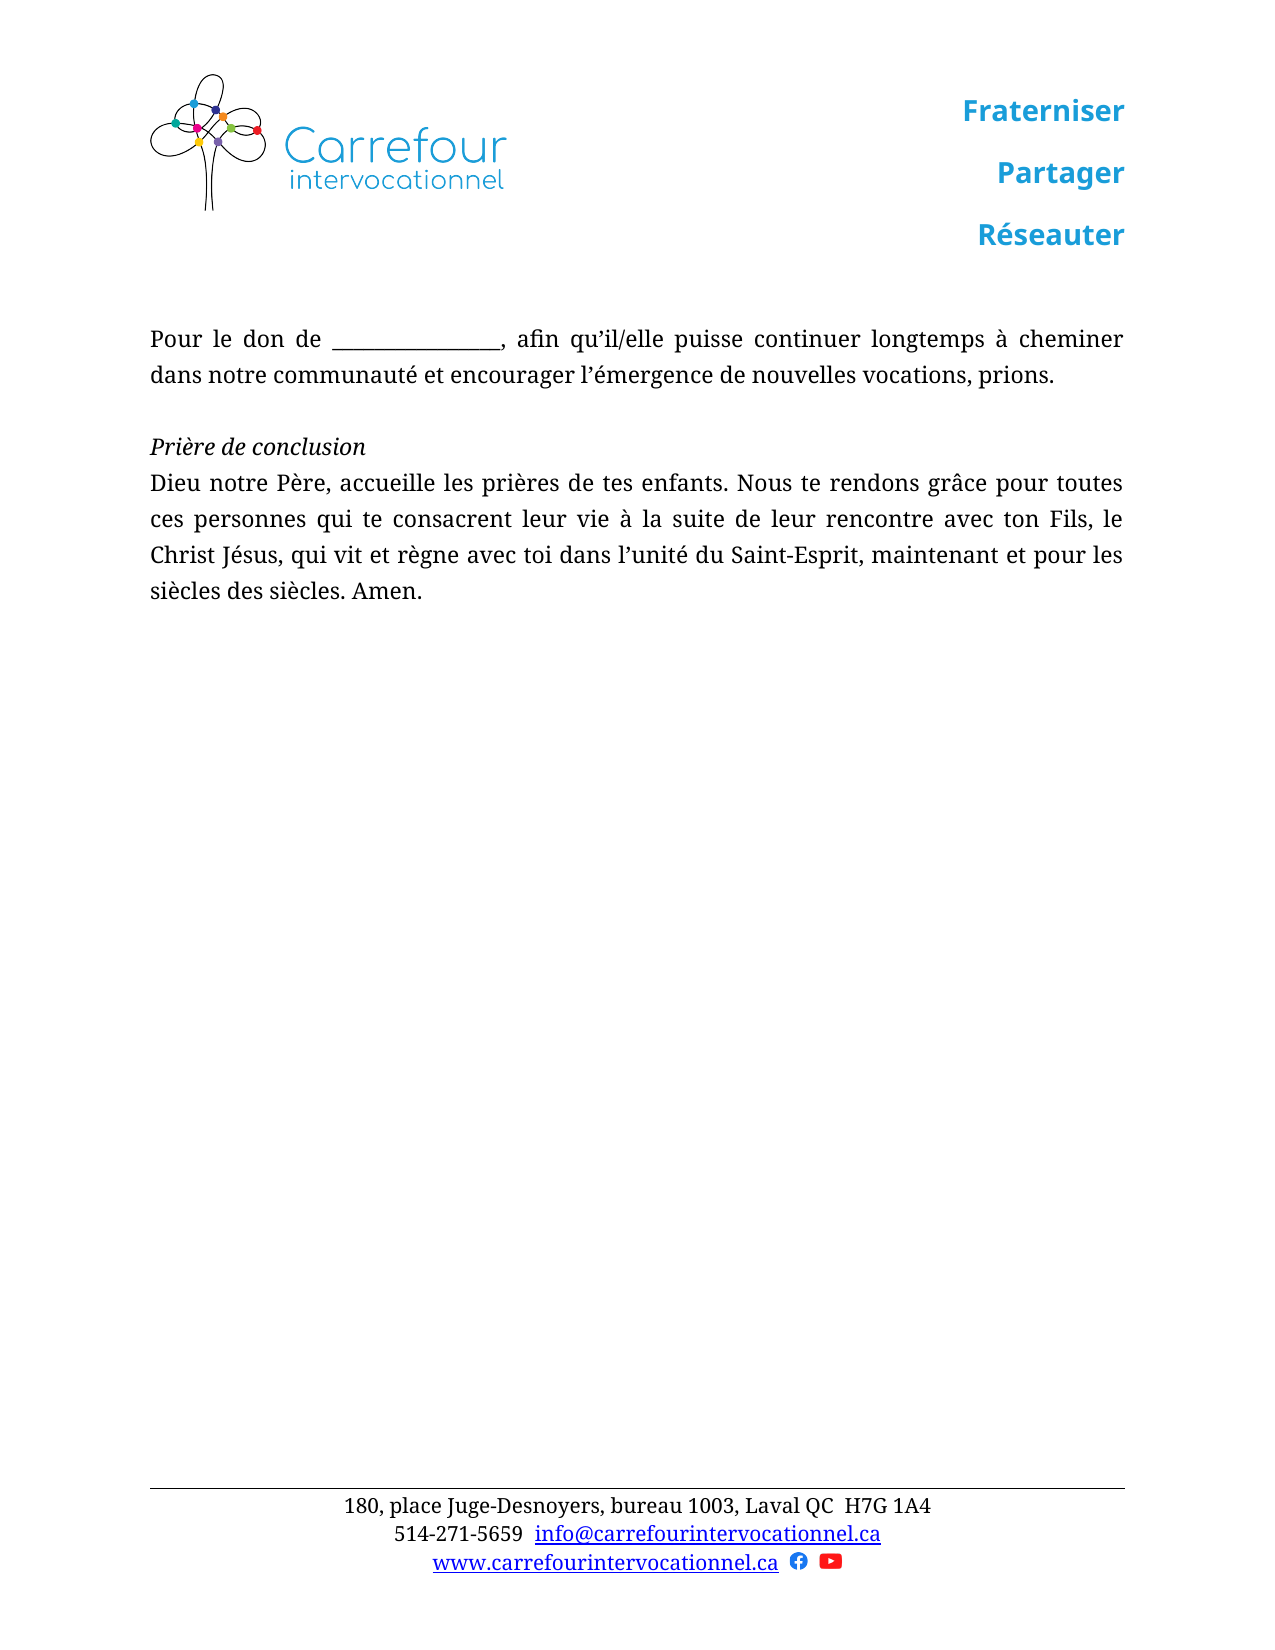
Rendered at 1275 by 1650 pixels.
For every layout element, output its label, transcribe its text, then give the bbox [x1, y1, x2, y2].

picture [789, 1552, 808, 1570]
text Prière de conclusion [150, 431, 1125, 462]
picture [818, 1552, 843, 1570]
picture [150, 74, 507, 211]
text Dieu notre Père, accueille les prières de tes enfants. Nous te rendons grâce pour toutes ces personnes qui te consacrent leur vie à la suite de leur rencontre avec ton Fils, le Christ Jésus, qui vit et règne avec toi dans l’unité du Saint-Esprit, maintenant et pour les siècles des siècles. Amen. [150, 467, 1125, 606]
text Pour le don de ________________, afin qu’il/elle puisse continuer longtemps à cheminer dans notre communauté et encourager l’émergence de nouvelles vocations, prions. [150, 323, 1125, 391]
